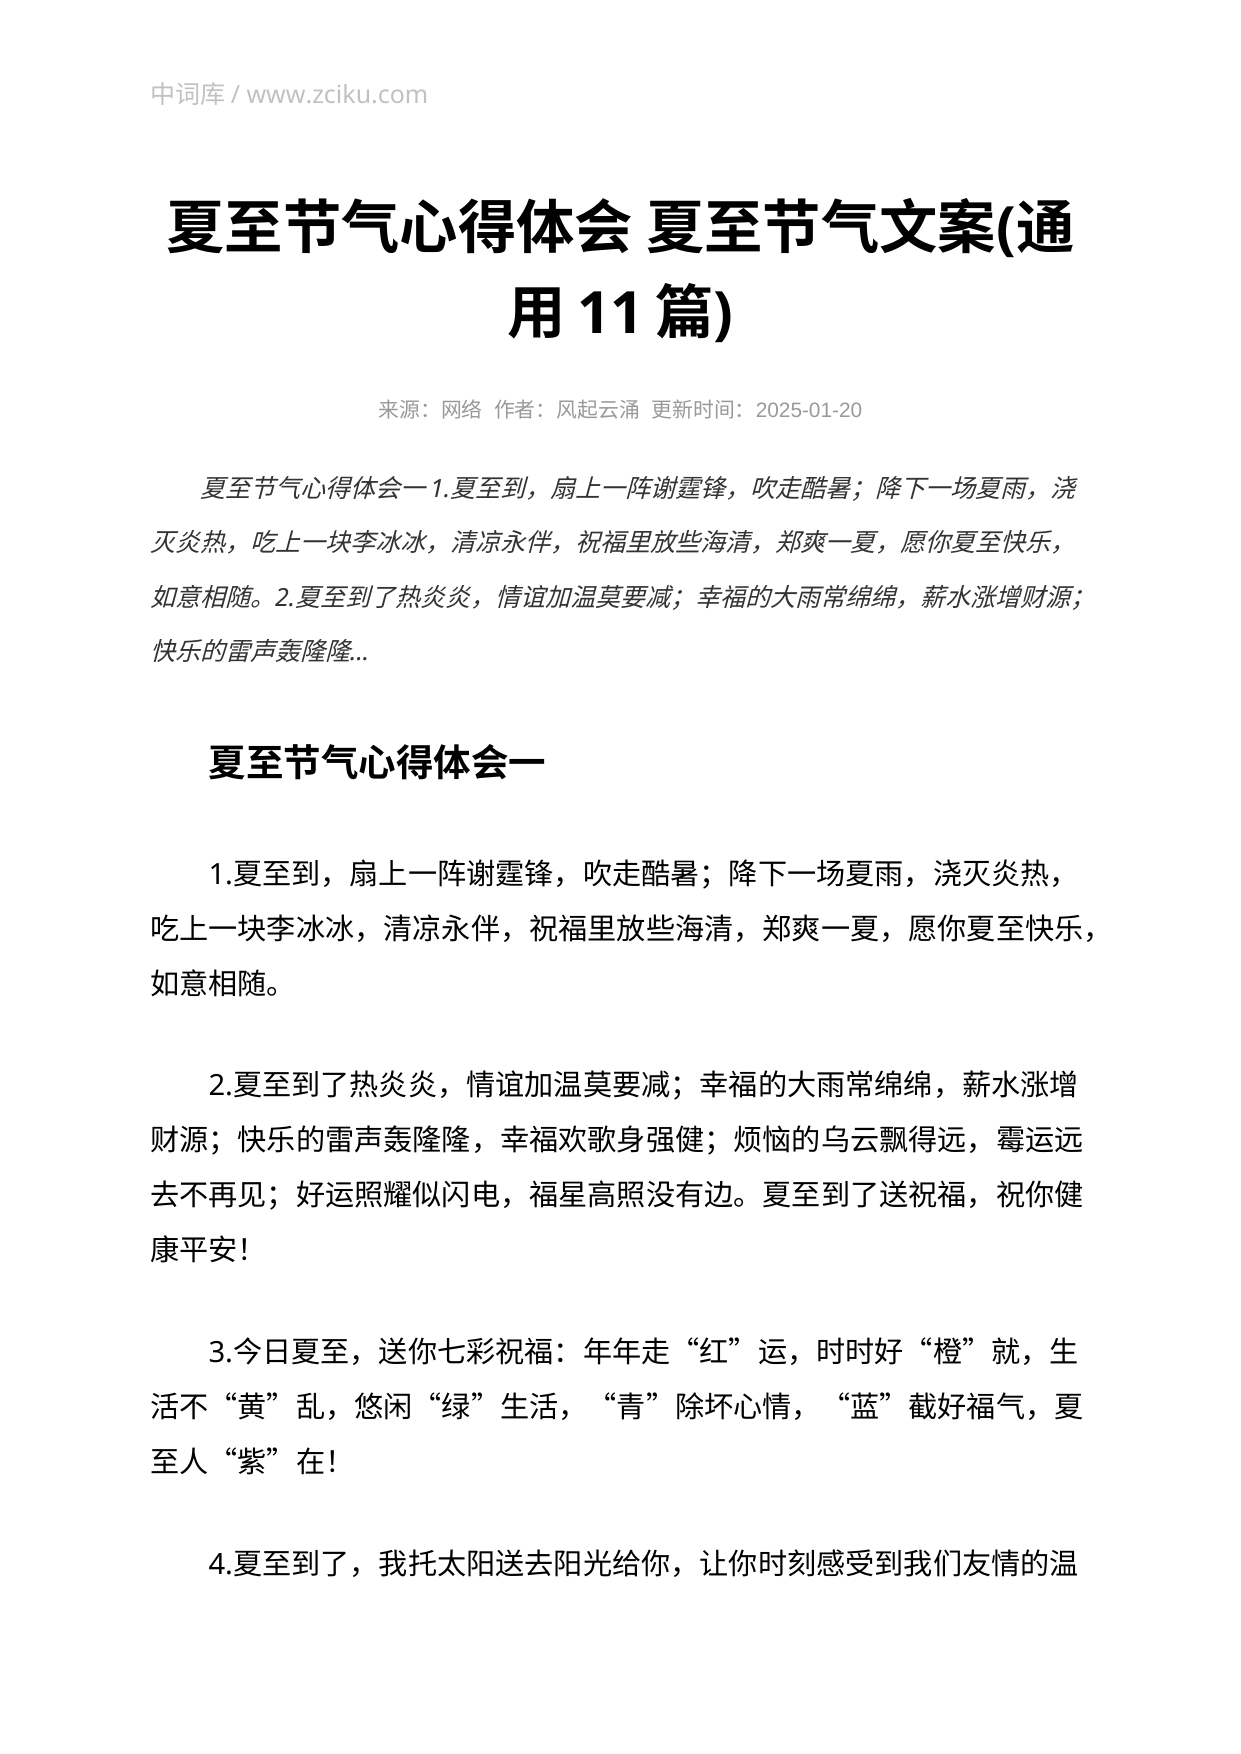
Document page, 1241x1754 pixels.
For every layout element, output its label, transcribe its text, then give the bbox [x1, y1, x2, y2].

text 2.夏至到了热炎炎，情谊加温莫要减；幸福的大雨常绵绵，薪水涨增财源；快乐的雷声轰隆隆，幸福欢歌身强健；烦恼的乌云飘得远，霉运远去不再见；好运照耀似闪电，福星高照没有边。夏至到了送祝福，祝你健康平安！ [150, 1062, 1090, 1269]
text 夏至节气心得体会一 [150, 733, 1090, 787]
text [150, 1540, 1090, 1583]
subtitle 夏至节气心得体会 夏至节气文案(通用11篇) [150, 181, 1090, 351]
text 夏至节气心得体会一1.夏至到，扇上一阵谢霆锋，吹走酷暑；降下一场夏雨，浇灭炎热，吃上一块李冰冰，清凉永伴，祝福里放些海清，郑爽一夏，愿你夏至快乐，如意相随。2.夏至到了热炎炎，情谊加温莫要减；幸福的大雨常绵绵，薪水涨增财源；快乐的雷声轰隆隆... [150, 468, 1090, 668]
text 1.夏至到，扇上一阵谢霆锋，吹走酷暑；降下一场夏雨，浇灭炎热，吃上一块李冰冰，清凉永伴，祝福里放些海清，郑爽一夏，愿你夏至快乐，如意相随。 [150, 850, 1090, 1002]
text 来源：网络 作者：风起云涌 更新时间：2025-01-20 [150, 398, 1090, 422]
text 3.今日夏至，送你七彩祝福：年年走“红”运，时时好“橙”就，生活不“黄”乱，悠闲“绿”生活，“青”除坏心情，“蓝”截好福气，夏至人“紫”在！ [150, 1328, 1090, 1481]
